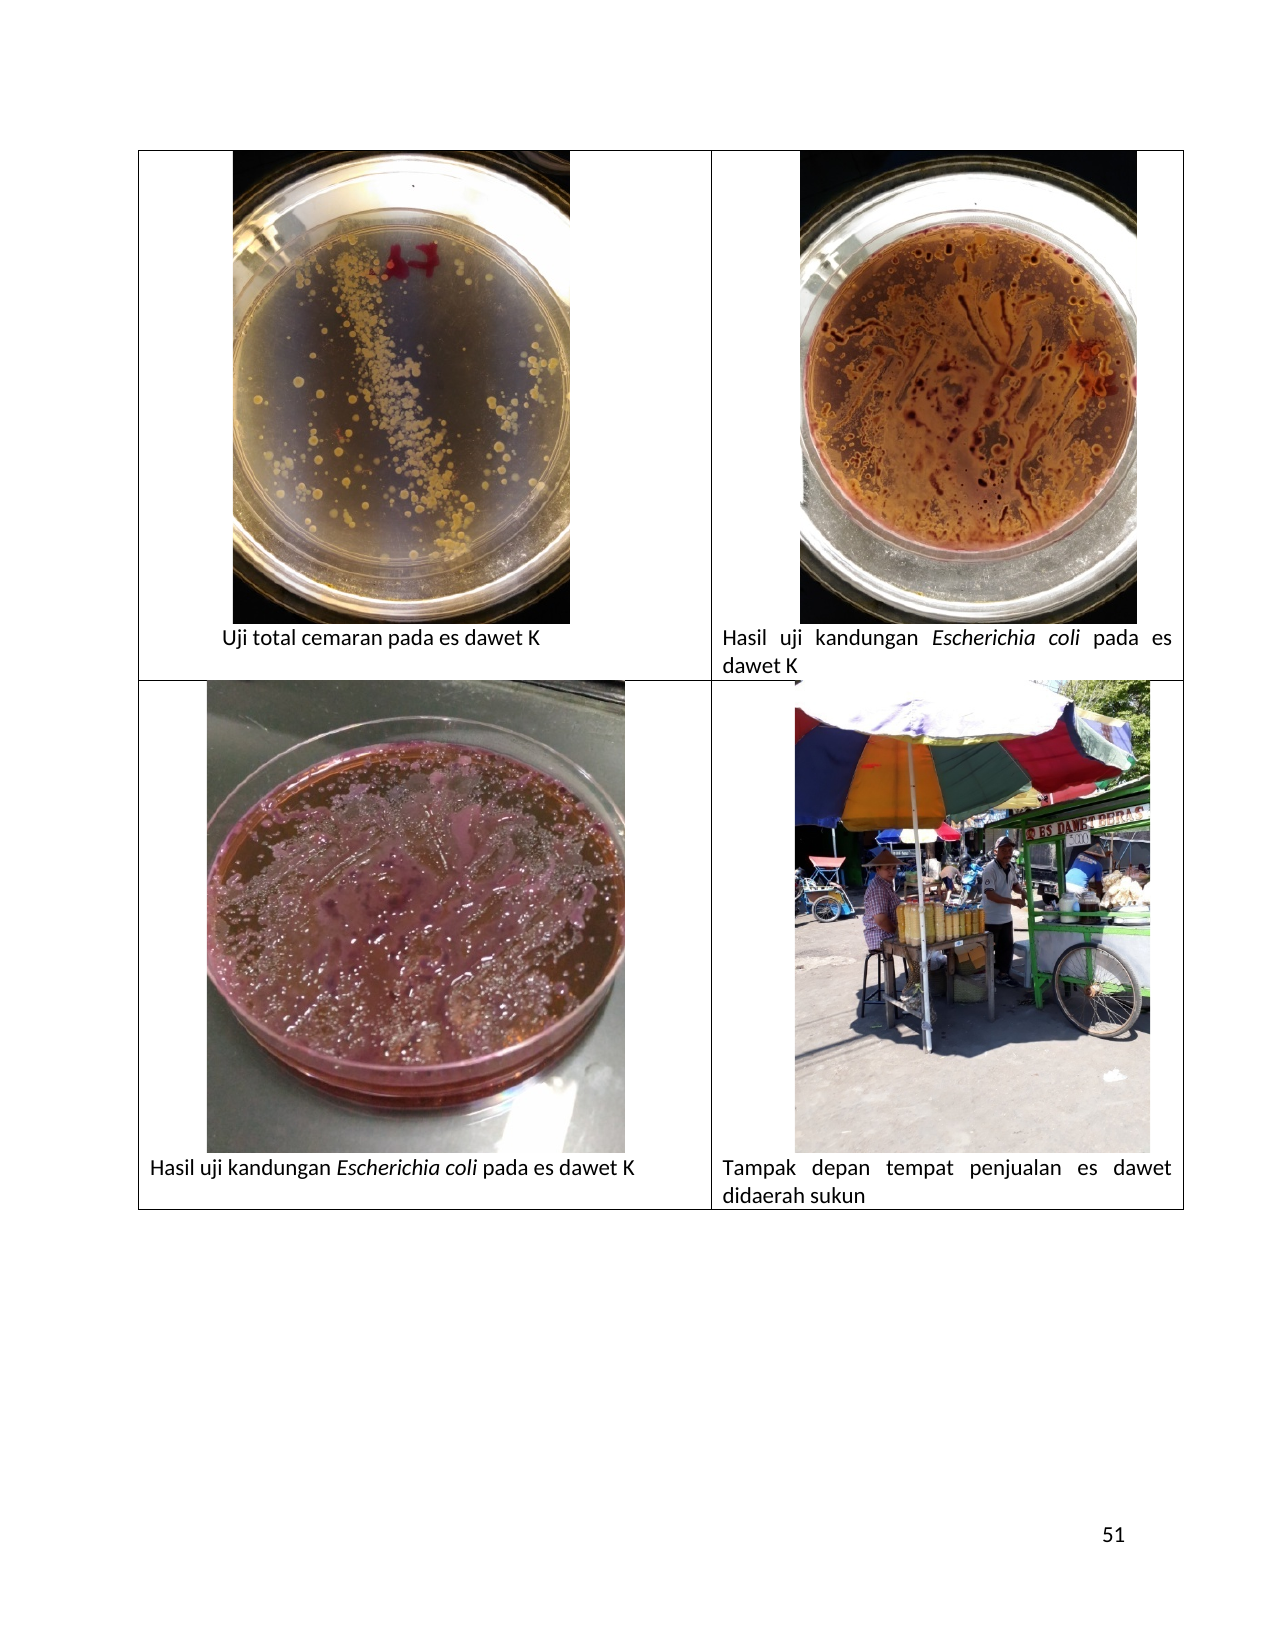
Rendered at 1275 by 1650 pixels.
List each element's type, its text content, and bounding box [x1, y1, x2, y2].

table_cell Tampak depan tempat penjualan es dawet didaerah sukun [712, 681, 1183, 1209]
picture [232, 151, 570, 624]
picture [794, 680, 1151, 1153]
table_cell Uji total cemaran pada es dawet K [139, 151, 711, 679]
picture [800, 151, 1137, 624]
table_cell Hasil uji kandungan Escherichia coli pada es dawet K [712, 151, 1183, 679]
picture [206, 680, 625, 1153]
table_cell Hasil uji kandungan Escherichia coli pada es dawet K [139, 681, 711, 1209]
